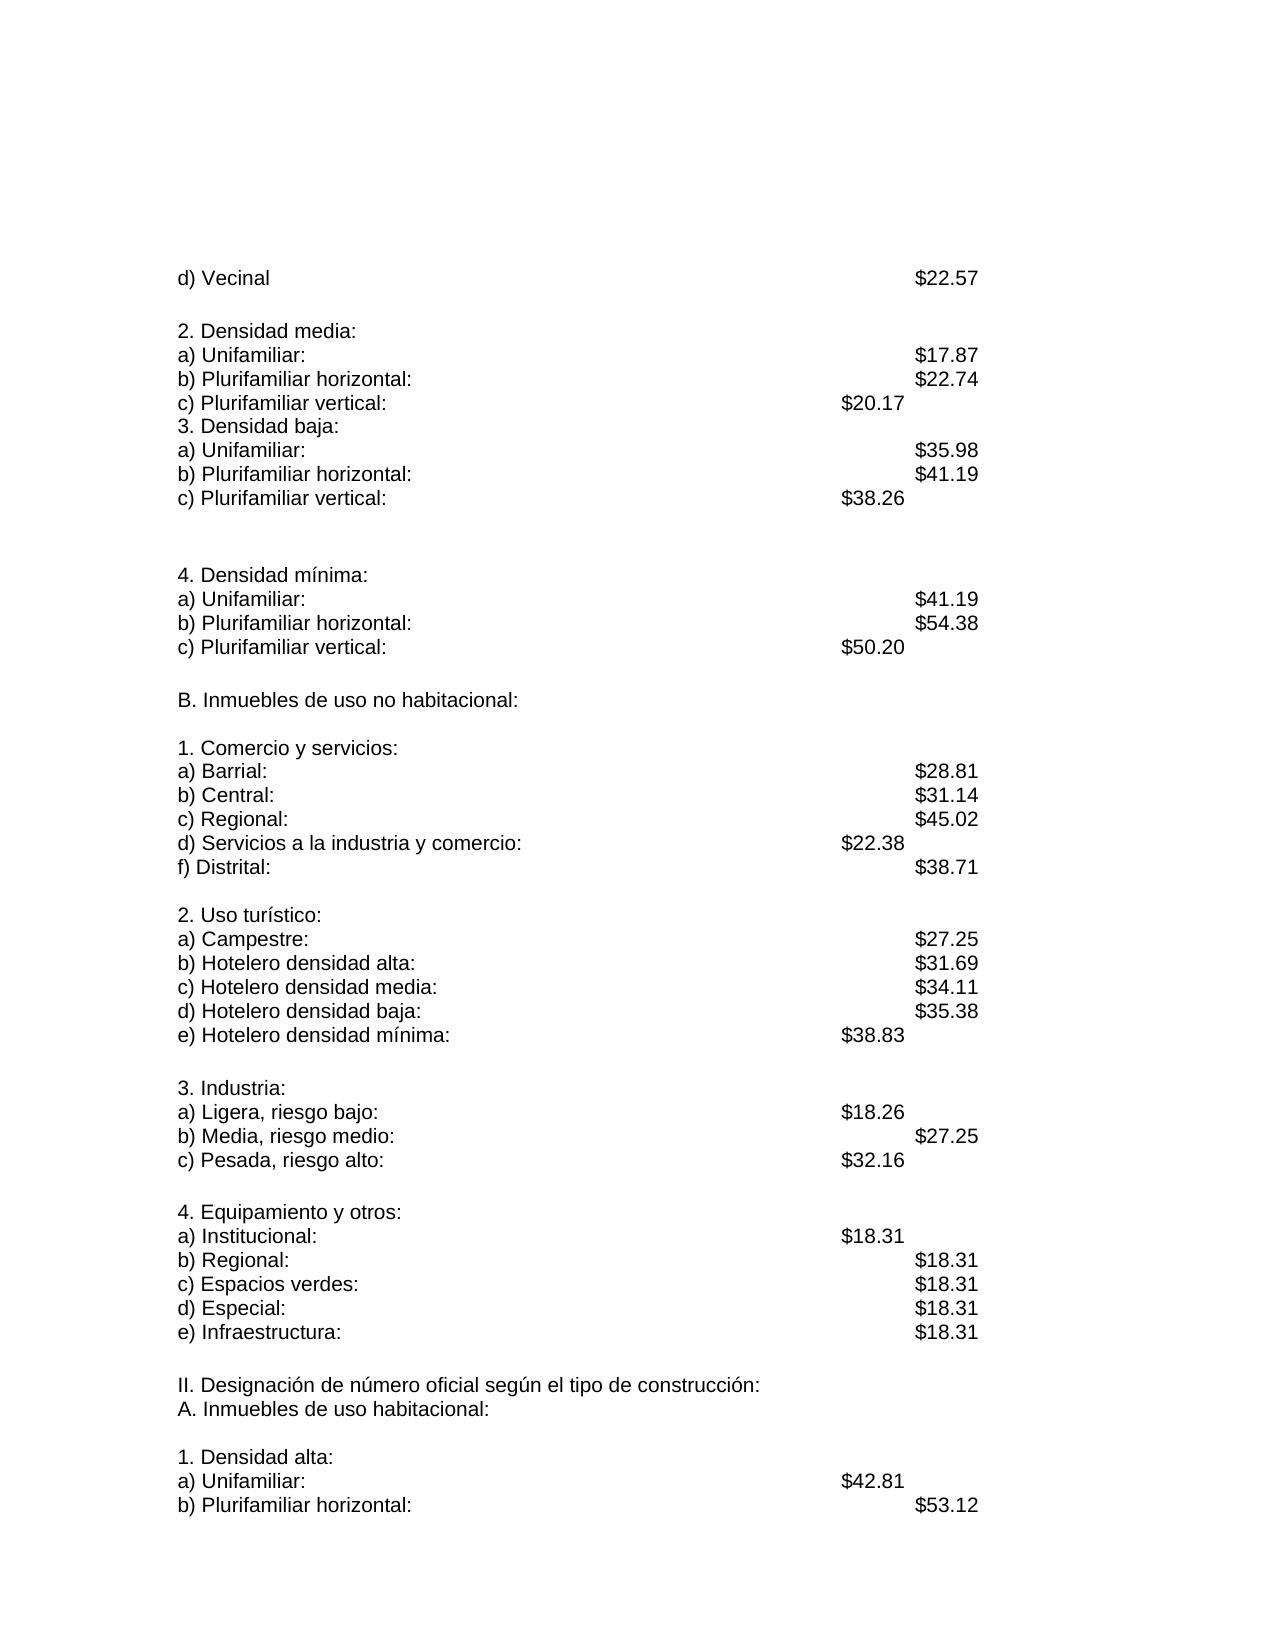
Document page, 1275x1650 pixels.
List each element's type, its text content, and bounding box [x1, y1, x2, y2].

text b) Central: $31.14 [177, 783, 1098, 807]
text c) Hotelero densidad media: $34.11 [177, 975, 1098, 999]
text a) Barrial: $28.81 [177, 759, 1098, 783]
text II. Designación de número oficial según el tipo de construcción: [177, 1373, 1098, 1397]
text A. Inmuebles de uso habitacional: [177, 1397, 1098, 1421]
text 2. Densidad media: [177, 318, 1098, 342]
text c) Espacios verdes: $18.31 [177, 1272, 1098, 1296]
text c) Plurifamiliar vertical: $20.17 [177, 390, 1098, 414]
text c) Plurifamiliar vertical: $38.26 [177, 486, 1098, 510]
text a) Unifamiliar: $42.81 [177, 1468, 1098, 1492]
text d) Hotelero densidad baja: $35.38 [177, 999, 1098, 1023]
text B. Inmuebles de uso no habitacional: [177, 687, 1098, 711]
text e) Hotelero densidad mínima: $38.83 [177, 1023, 1098, 1047]
text a) Unifamiliar: $41.19 [177, 587, 1098, 611]
text a) Unifamiliar: $35.98 [177, 438, 1098, 462]
text b) Plurifamiliar horizontal: $54.38 [177, 611, 1098, 635]
text a) Ligera, riesgo bajo: $18.26 [177, 1099, 1098, 1123]
text b) Plurifamiliar horizontal: $22.74 [177, 366, 1098, 390]
text b) Regional: $18.31 [177, 1248, 1098, 1272]
text f) Distrital: $38.71 [177, 855, 1098, 879]
text a) Campestre: $27.25 [177, 927, 1098, 951]
text 2. Uso turístico: [177, 903, 1098, 927]
text 4. Densidad mínima: [177, 563, 1098, 587]
text d) Especial: $18.31 [177, 1296, 1098, 1320]
text c) Regional: $45.02 [177, 807, 1098, 831]
text 4. Equipamiento y otros: [177, 1200, 1098, 1224]
text 1. Densidad alta: [177, 1444, 1098, 1468]
text b) Plurifamiliar horizontal: $53.12 [177, 1492, 1098, 1516]
text c) Plurifamiliar vertical: $50.20 [177, 635, 1098, 659]
text a) Institucional: $18.31 [177, 1224, 1098, 1248]
text c) Pesada, riesgo alto: $32.16 [177, 1147, 1098, 1171]
text b) Media, riesgo medio: $27.25 [177, 1123, 1098, 1147]
text b) Hotelero densidad alta: $31.69 [177, 951, 1098, 975]
text 3. Industria: [177, 1076, 1098, 1099]
text 1. Comercio y servicios: [177, 735, 1098, 759]
text d) Vecinal $22.57 [177, 266, 1098, 290]
text 3. Densidad baja: [177, 414, 1098, 438]
text d) Servicios a la industria y comercio: $22.38 [177, 831, 1098, 855]
text b) Plurifamiliar horizontal: $41.19 [177, 462, 1098, 486]
text a) Unifamiliar: $17.87 [177, 342, 1098, 366]
text e) Infraestructura: $18.31 [177, 1320, 1098, 1344]
